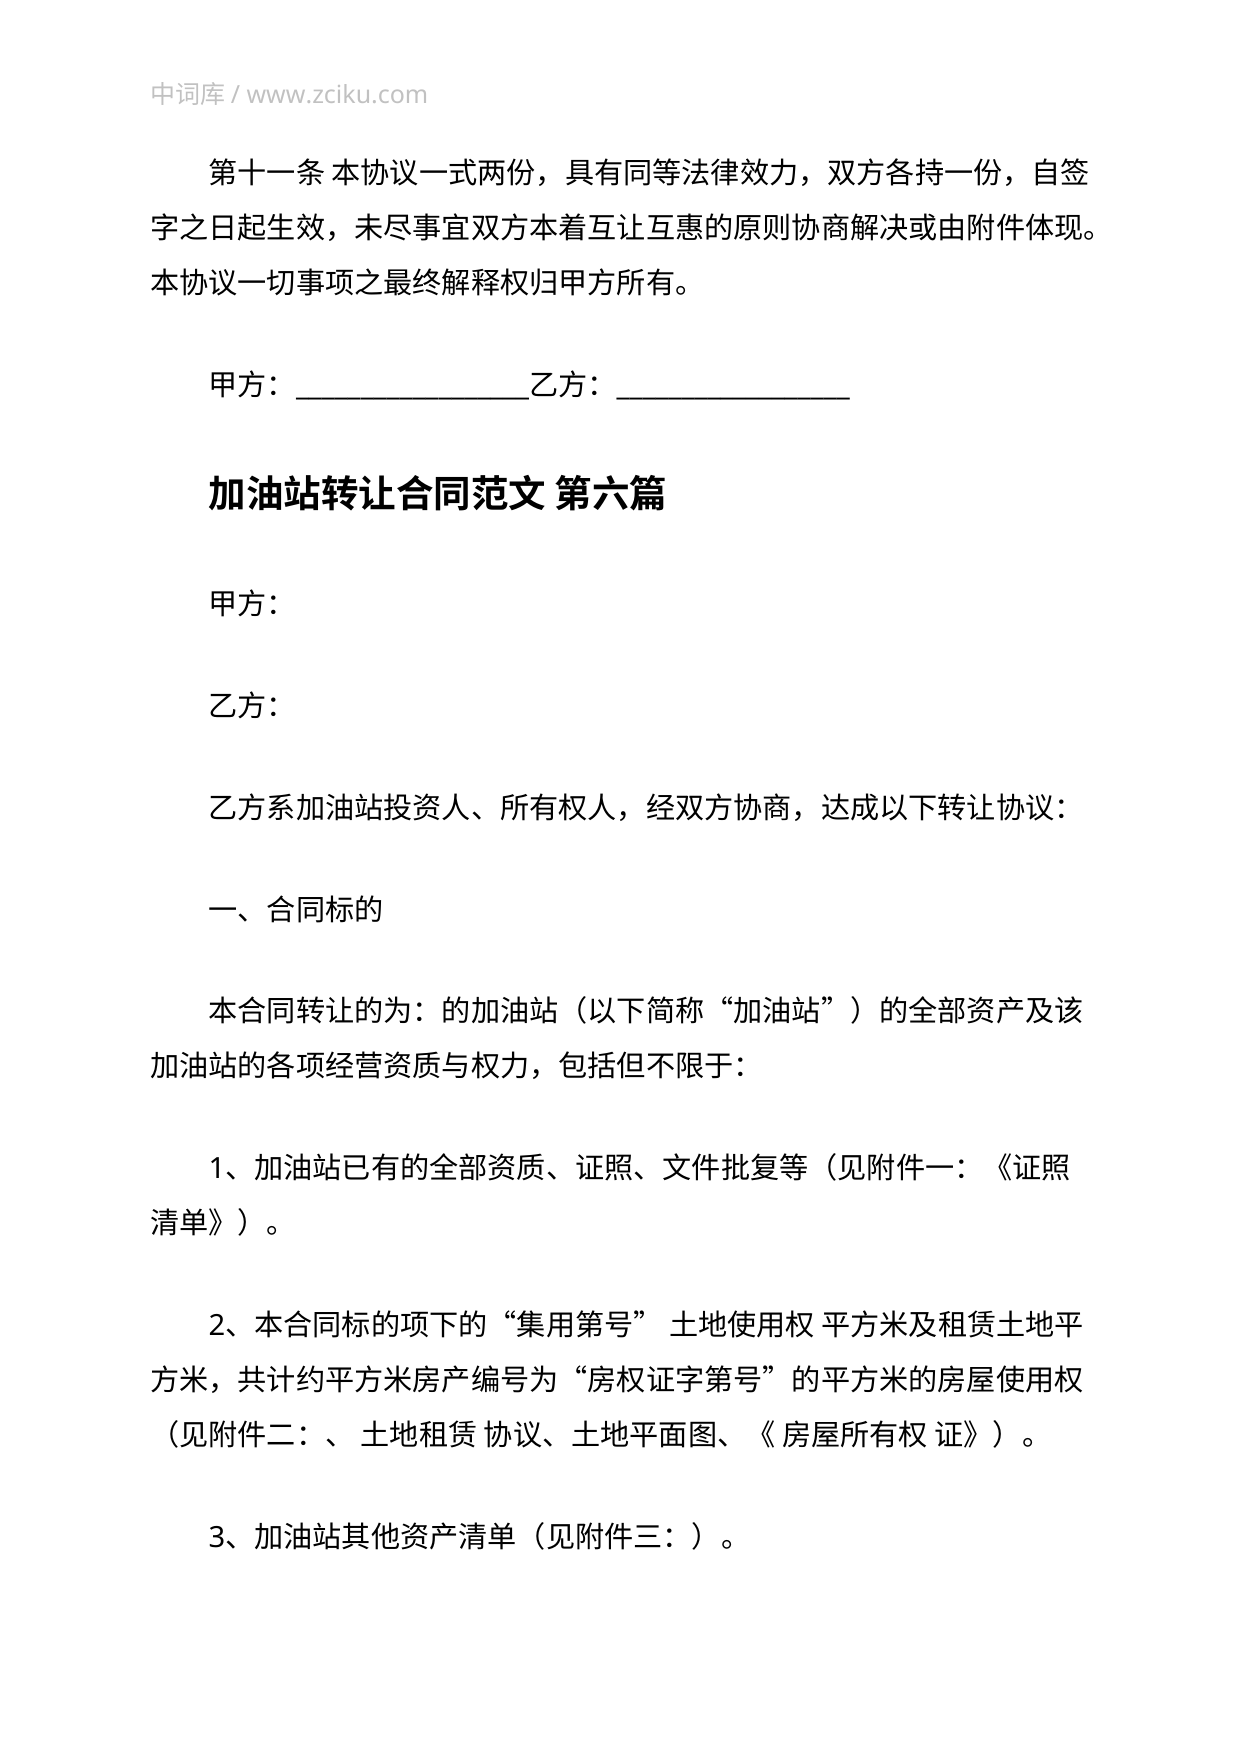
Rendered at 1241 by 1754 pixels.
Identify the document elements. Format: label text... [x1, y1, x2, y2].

text 加油站转让合同范文 第六篇 [150, 463, 1090, 518]
text 甲方： [150, 581, 1090, 623]
text 3、加油站其他资产清单（见附件三：）。 [150, 1513, 1090, 1556]
text 乙方系加油站投资人、所有权人，经双方协商，达成以下转让协议： [150, 784, 1090, 827]
text 2、本合同标的项下的“集用第号” 土地使用权 平方米及租赁土地平方米，共计约平方米房产编号为“房权证字第号”的平方米的房屋使用权（见附件二：、 土地租赁 协议、土地平面图、《 房屋所有权 证》）。 [150, 1301, 1090, 1454]
text 第十一条 本协议一式两份，具有同等法律效力，双方各持一份，自签字之日起生效，未尽事宜双方本着互让互惠的原则协商解决或由附件体现。本协议一切事项之最终解释权归甲方所有。 [150, 150, 1090, 302]
text 甲方：__________________乙方：__________________ [150, 362, 1090, 404]
text 本合同转让的为：的加油站（以下简称“加油站”）的全部资产及该加油站的各项经营资质与权力，包括但不限于： [150, 988, 1090, 1085]
text 一、合同标的 [150, 886, 1090, 928]
text 乙方： [150, 683, 1090, 725]
text 1、加油站已有的全部资质、证照、文件批复等（见附件一：《证照清单》）。 [150, 1145, 1090, 1242]
